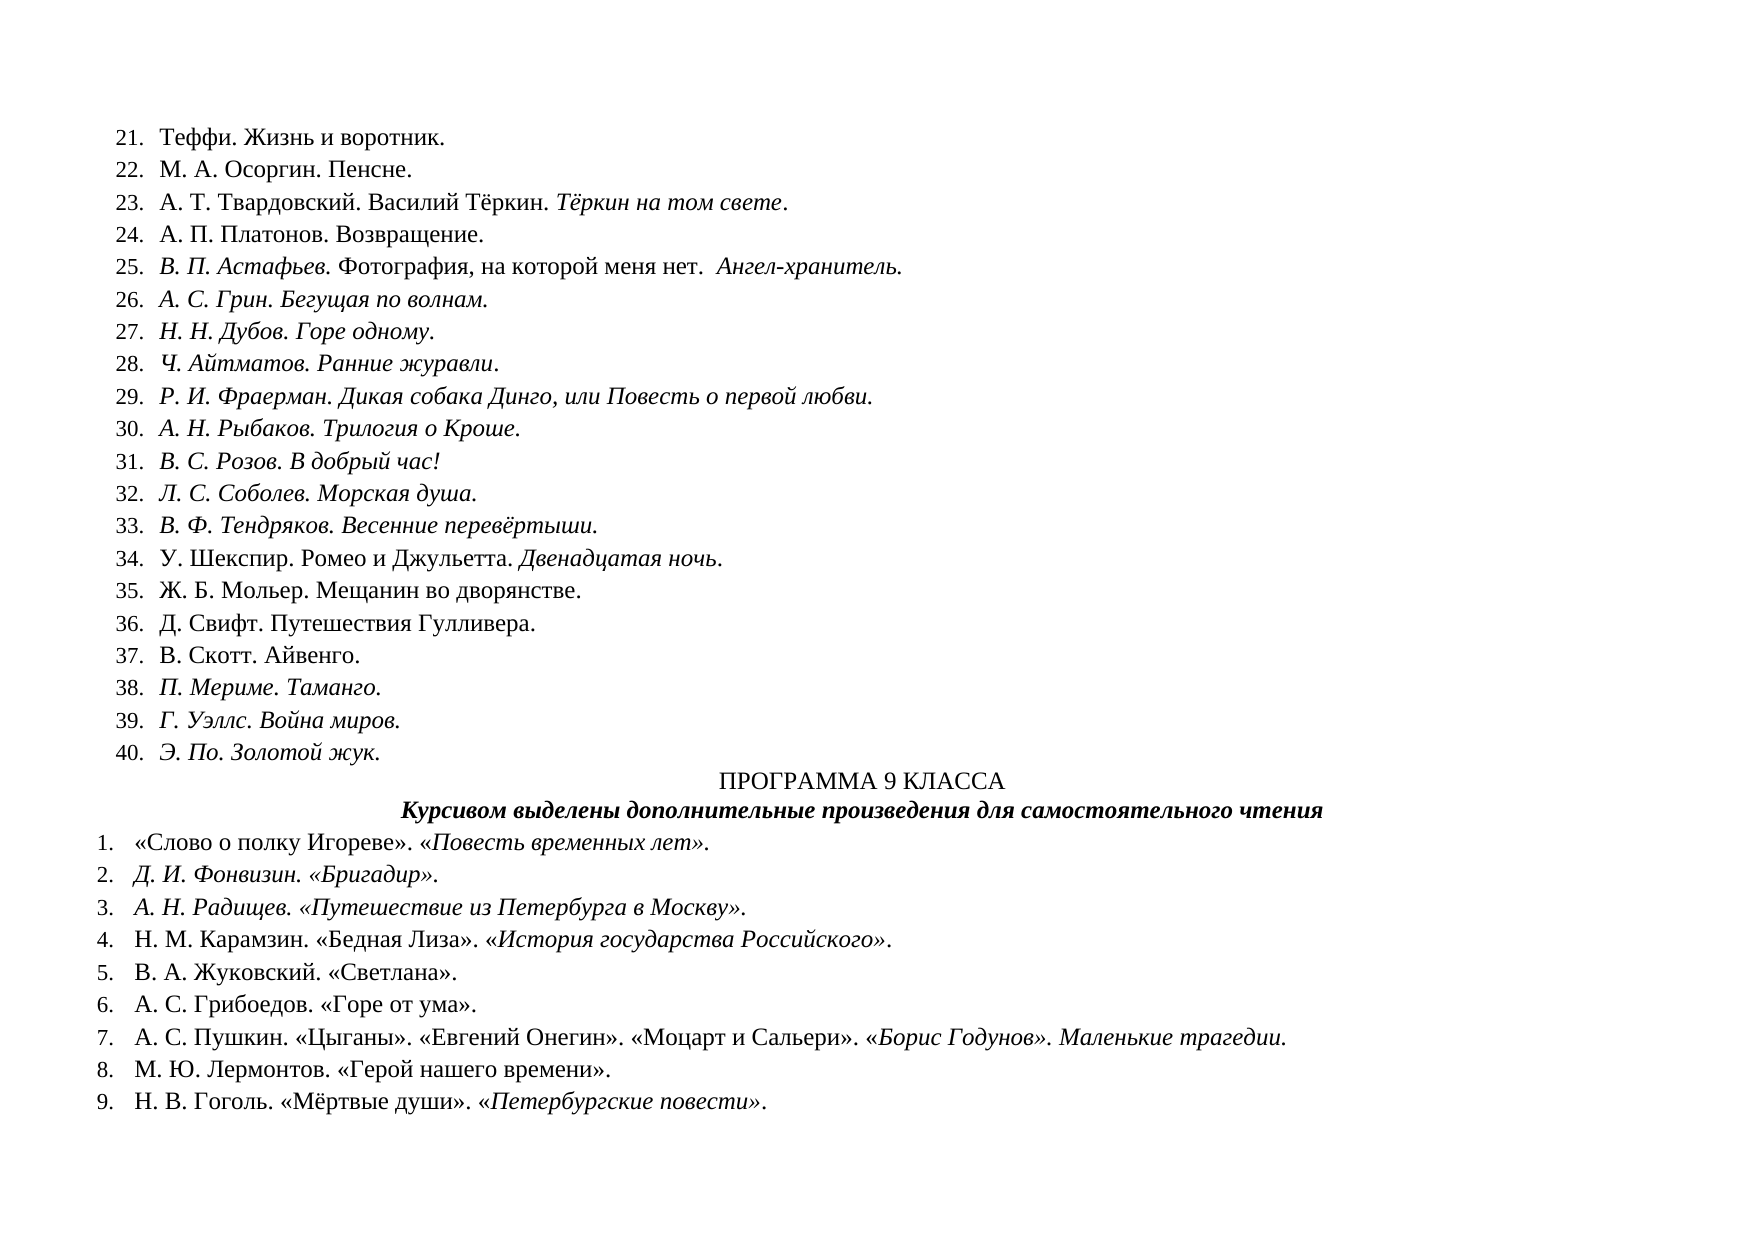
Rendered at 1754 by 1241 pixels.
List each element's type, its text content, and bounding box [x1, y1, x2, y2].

list Л. С. Соболев. Морская душа. [115, 474, 1665, 507]
list Н. Н. Дубов. Горе одному. [115, 312, 1665, 345]
list В. С. Розов. В добрый час! [115, 442, 1665, 474]
list А. Н. Радищев. «Путешествие из Петербурга в Москву». [97, 888, 1665, 921]
list Теффи. Жизнь и воротник. [115, 118, 1665, 151]
list А. Т. Твардовский. Василий Тёркин. Тёркин на том свете. [115, 183, 1665, 215]
list М. А. Осоргин. Пенсне. [115, 151, 1665, 183]
list Г. Уэллс. Война миров. [115, 701, 1665, 734]
text Курсивом выделены дополнительные произведения для самостоятельного чтения [59, 795, 1665, 823]
list У. Шекспир. Ромео и Джульетта. Двенадцатая ночь. [115, 539, 1665, 572]
list Э. По. Золотой жук. [115, 734, 1665, 766]
list В. Скотт. Айвенго. [115, 636, 1665, 669]
list А. С. Грин. Бегущая по волнам. [115, 280, 1665, 312]
list Д. И. Фонвизин. «Бригадир». [97, 856, 1665, 888]
list Н. В. Гоголь. «Мёртвые души». «Петербургские повести». [97, 1083, 1665, 1115]
list П. Мериме. Таманго. [115, 669, 1665, 701]
list «Слово о полку Игореве». «Повесть временных лет». [97, 823, 1665, 856]
list А. С. Пушкин. «Цыганы». «Евгений Онегин». «Моцарт и Сальери». «Борис Годунов». Маленькие трагедии. [97, 1018, 1665, 1050]
text ПРОГРАММА 9 КЛАССА [59, 766, 1665, 795]
list Ж. Б. Мольер. Мещанин во дворянстве. [115, 572, 1665, 604]
list В. Ф. Тендряков. Весенние перевёртыши. [115, 507, 1665, 539]
list А. П. Платонов. Возвращение. [115, 215, 1665, 248]
list Н. М. Карамзин. «Бедная Лиза». «История государства Российского». [97, 921, 1665, 953]
list В. П. Астафьев. Фотография, на которой меня нет. Ангел-хранитель. [115, 248, 1665, 280]
list Д. Свифт. Путешествия Гулливера. [115, 604, 1665, 636]
list Ч. Айтматов. Ранние журавли. [115, 345, 1665, 377]
list В. А. Жуковский. «Светлана». [97, 953, 1665, 986]
list А. С. Грибоедов. «Горе от ума». [97, 986, 1665, 1018]
list А. Н. Рыбаков. Трилогия о Кроше. [115, 410, 1665, 442]
list Р. И. Фраерман. Дикая собака Динго, или Повесть о первой любви. [115, 377, 1665, 410]
list М. Ю. Лермонтов. «Герой нашего времени». [97, 1050, 1665, 1083]
